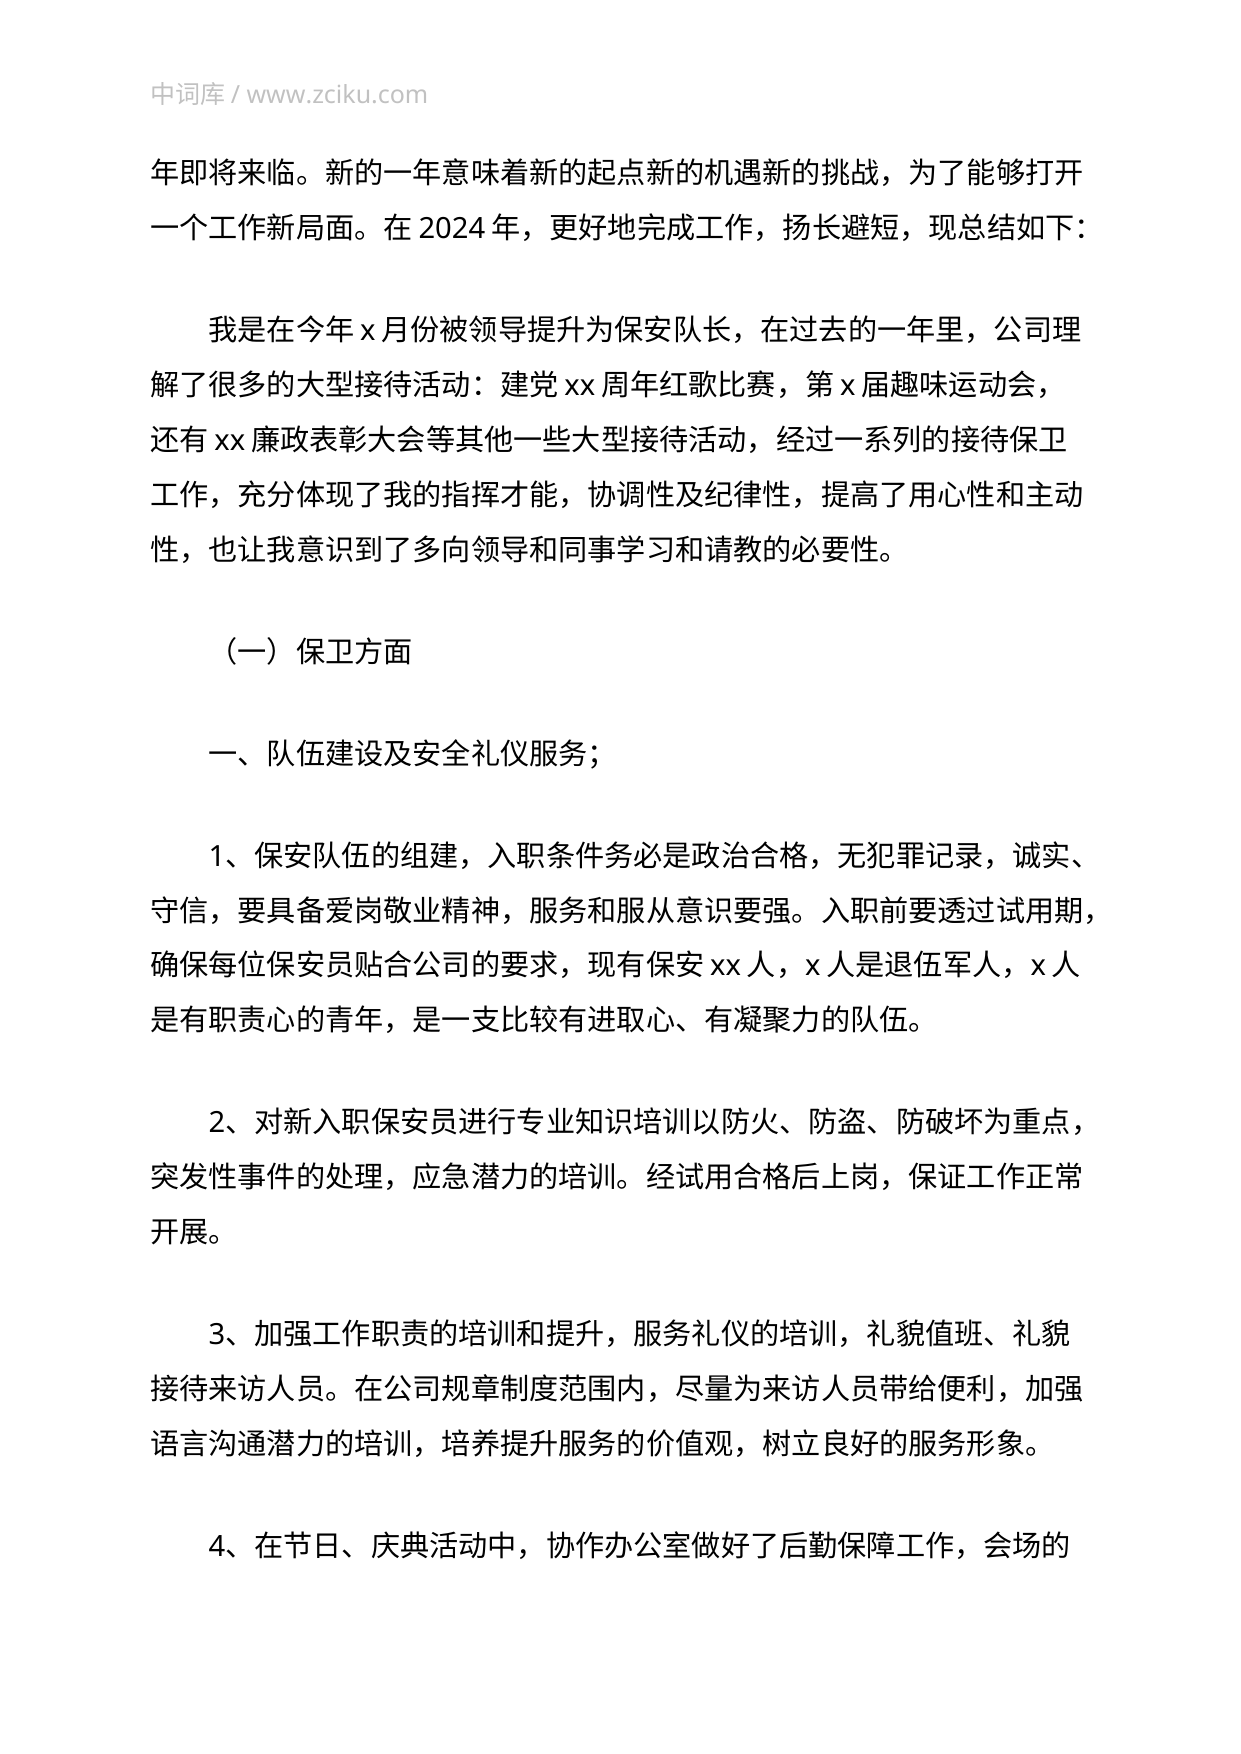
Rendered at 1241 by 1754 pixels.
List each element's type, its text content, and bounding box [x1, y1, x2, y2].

text 3、加强工作职责的培训和提升，服务礼仪的培训，礼貌值班、礼貌接待来访人员。在公司规章制度范围内，尽量为来访人员带给便利，加强语言沟通潜力的培训，培养提升服务的价值观，树立良好的服务形象。 [150, 1310, 1090, 1463]
text （一）保卫方面 [150, 628, 1090, 671]
text 一、队伍建设及安全礼仪服务； [150, 730, 1090, 773]
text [150, 150, 1090, 247]
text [150, 1522, 1090, 1564]
text 1、保安队伍的组建，入职条件务必是政治合格，无犯罪记录，诚实、守信，要具备爱岗敬业精神，服务和服从意识要强。入职前要透过试用期，确保每位保安员贴合公司的要求，现有保安xx人，x人是退伍军人，x人是有职责心的青年，是一支比较有进取心、有凝聚力的队伍。 [150, 832, 1090, 1039]
text 我是在今年x月份被领导提升为保安队长，在过去的一年里，公司理解了很多的大型接待活动：建党xx周年红歌比赛，第x届趣味运动会，还有xx廉政表彰大会等其他一些大型接待活动，经过一系列的接待保卫工作，充分体现了我的指挥才能，协调性及纪律性，提高了用心性和主动性，也让我意识到了多向领导和同事学习和请教的必要性。 [150, 307, 1090, 569]
text 2、对新入职保安员进行专业知识培训以防火、防盗、防破坏为重点，突发性事件的处理，应急潜力的培训。经试用合格后上岗，保证工作正常开展。 [150, 1099, 1090, 1251]
